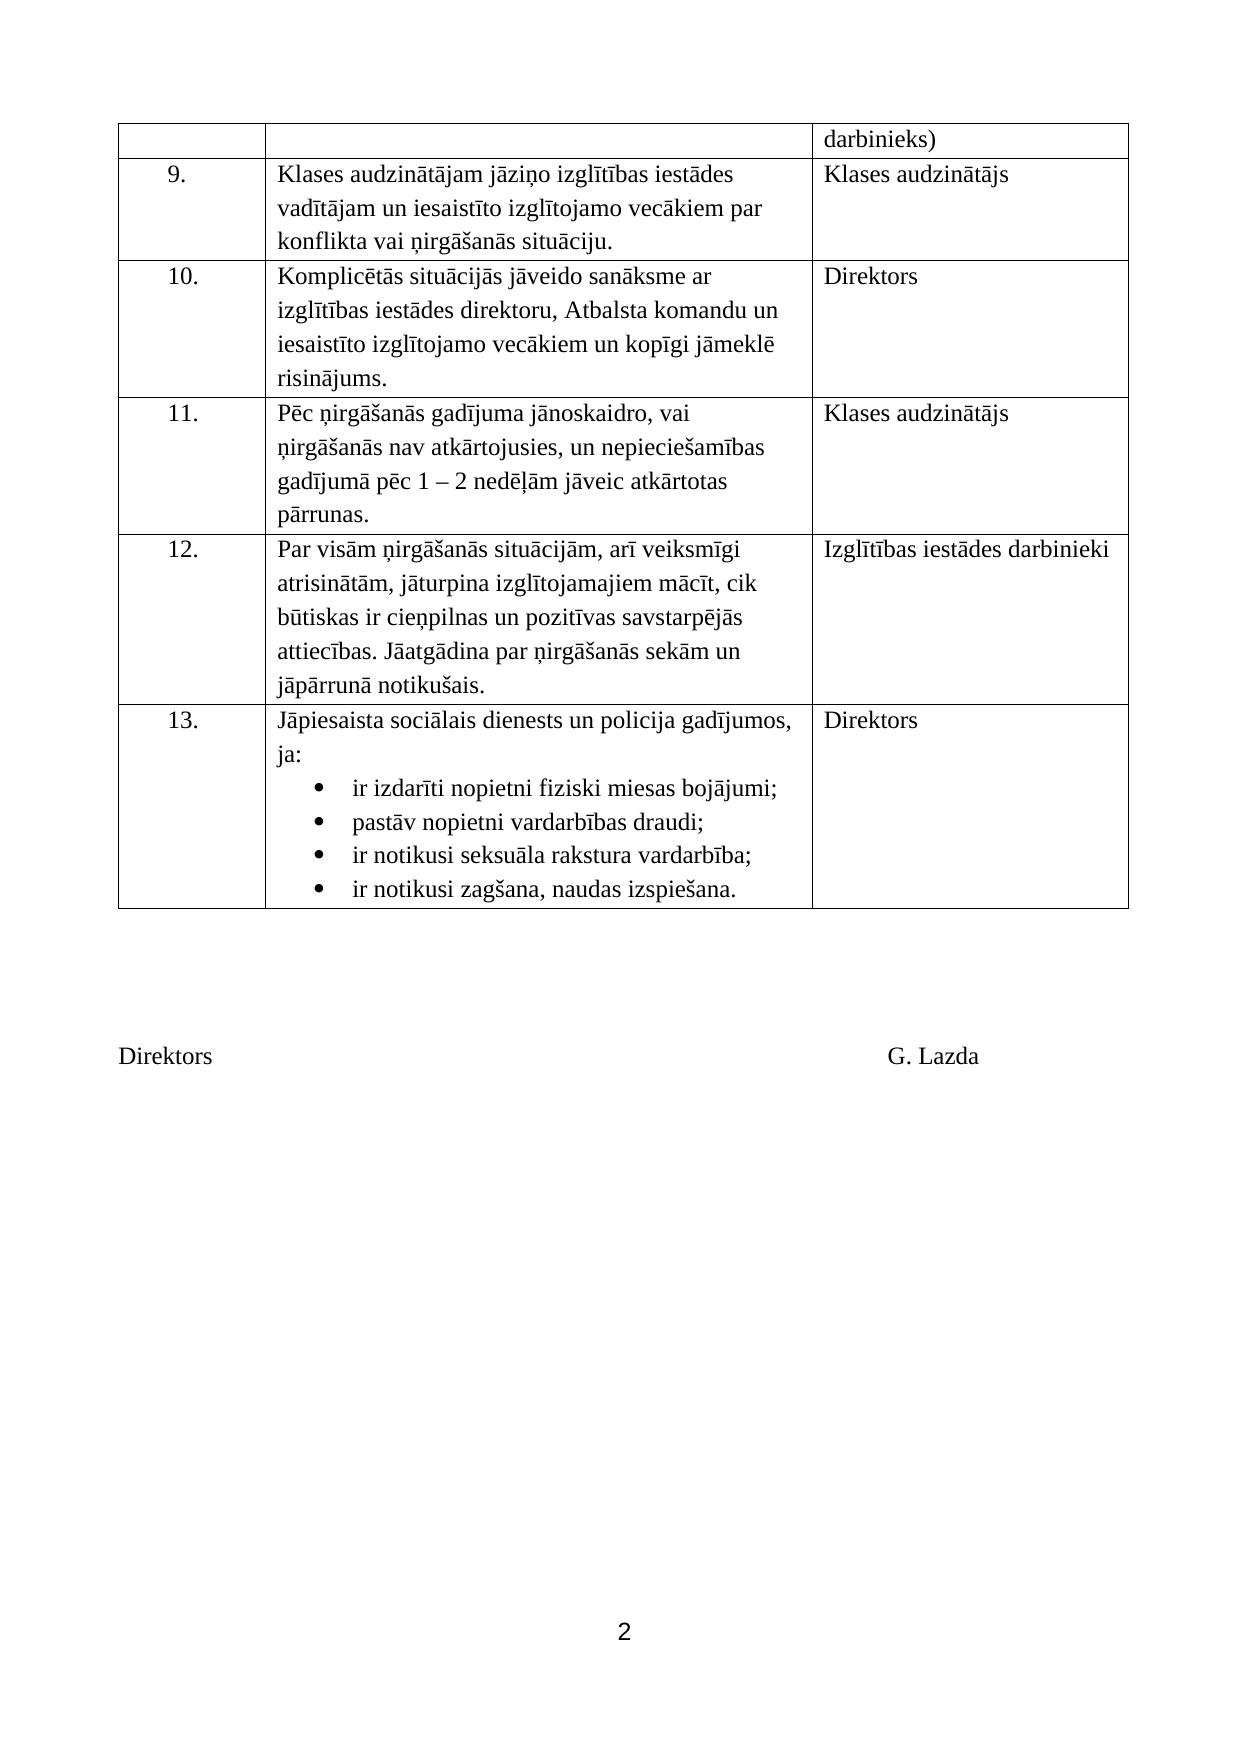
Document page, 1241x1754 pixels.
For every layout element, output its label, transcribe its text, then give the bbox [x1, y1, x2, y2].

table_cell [813, 124, 1128, 158]
table_cell [119, 535, 265, 704]
table_cell Klases audzinātājam jāziņo izglītības iestādes vadītājam un iesaistīto izglītojamo vecākiem par konflikta vai ņirgāšanās situāciju. [266, 159, 812, 260]
table_cell Direktors [813, 261, 1128, 397]
table_cell Klases audzinātājs [813, 159, 1128, 260]
table_cell [119, 124, 265, 158]
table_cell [266, 124, 812, 158]
table_cell Jāpiesaista sociālais dienests un policija gadījumos, ja: ir izdarīti nopietni fiziski miesas bojājumi; pastāv nopietni vardarbības draudi; ir notikusi seksuāla rakstura vardarbība; ir notikusi zagšana, naudas izspiešana. [266, 705, 812, 908]
table_cell [119, 159, 265, 260]
list Direktors G. Lazda [118, 1041, 1129, 1070]
table_cell Klases audzinātājs [813, 398, 1128, 533]
table_cell Direktors [813, 705, 1128, 908]
table_cell Par visām ņirgāšanās situācijām, arī veiksmīgi atrisinātām, jāturpina izglītojamajiem mācīt, cik būtiskas ir cieņpilnas un pozitīvas savstarpējās attiecības. Jāatgādina par ņirgāšanās sekām un jāpārrunā notikušais. [266, 535, 812, 704]
table_cell [119, 705, 265, 908]
table_cell [119, 261, 265, 397]
table_cell Izglītības iestādes darbinieki [813, 535, 1128, 704]
table_cell [119, 398, 265, 533]
table_cell Pēc ņirgāšanās gadījuma jānoskaidro, vai ņirgāšanās nav atkārtojusies, un nepieciešamības gadījumā pēc 1 – 2 nedēļām jāveic atkārtotas pārrunas. [266, 398, 812, 533]
table_cell Komplicētās situācijās jāveido sanāksme ar izglītības iestādes direktoru, Atbalsta komandu un iesaistīto izglītojamo vecākiem un kopīgi jāmeklē risinājums. [266, 261, 812, 397]
